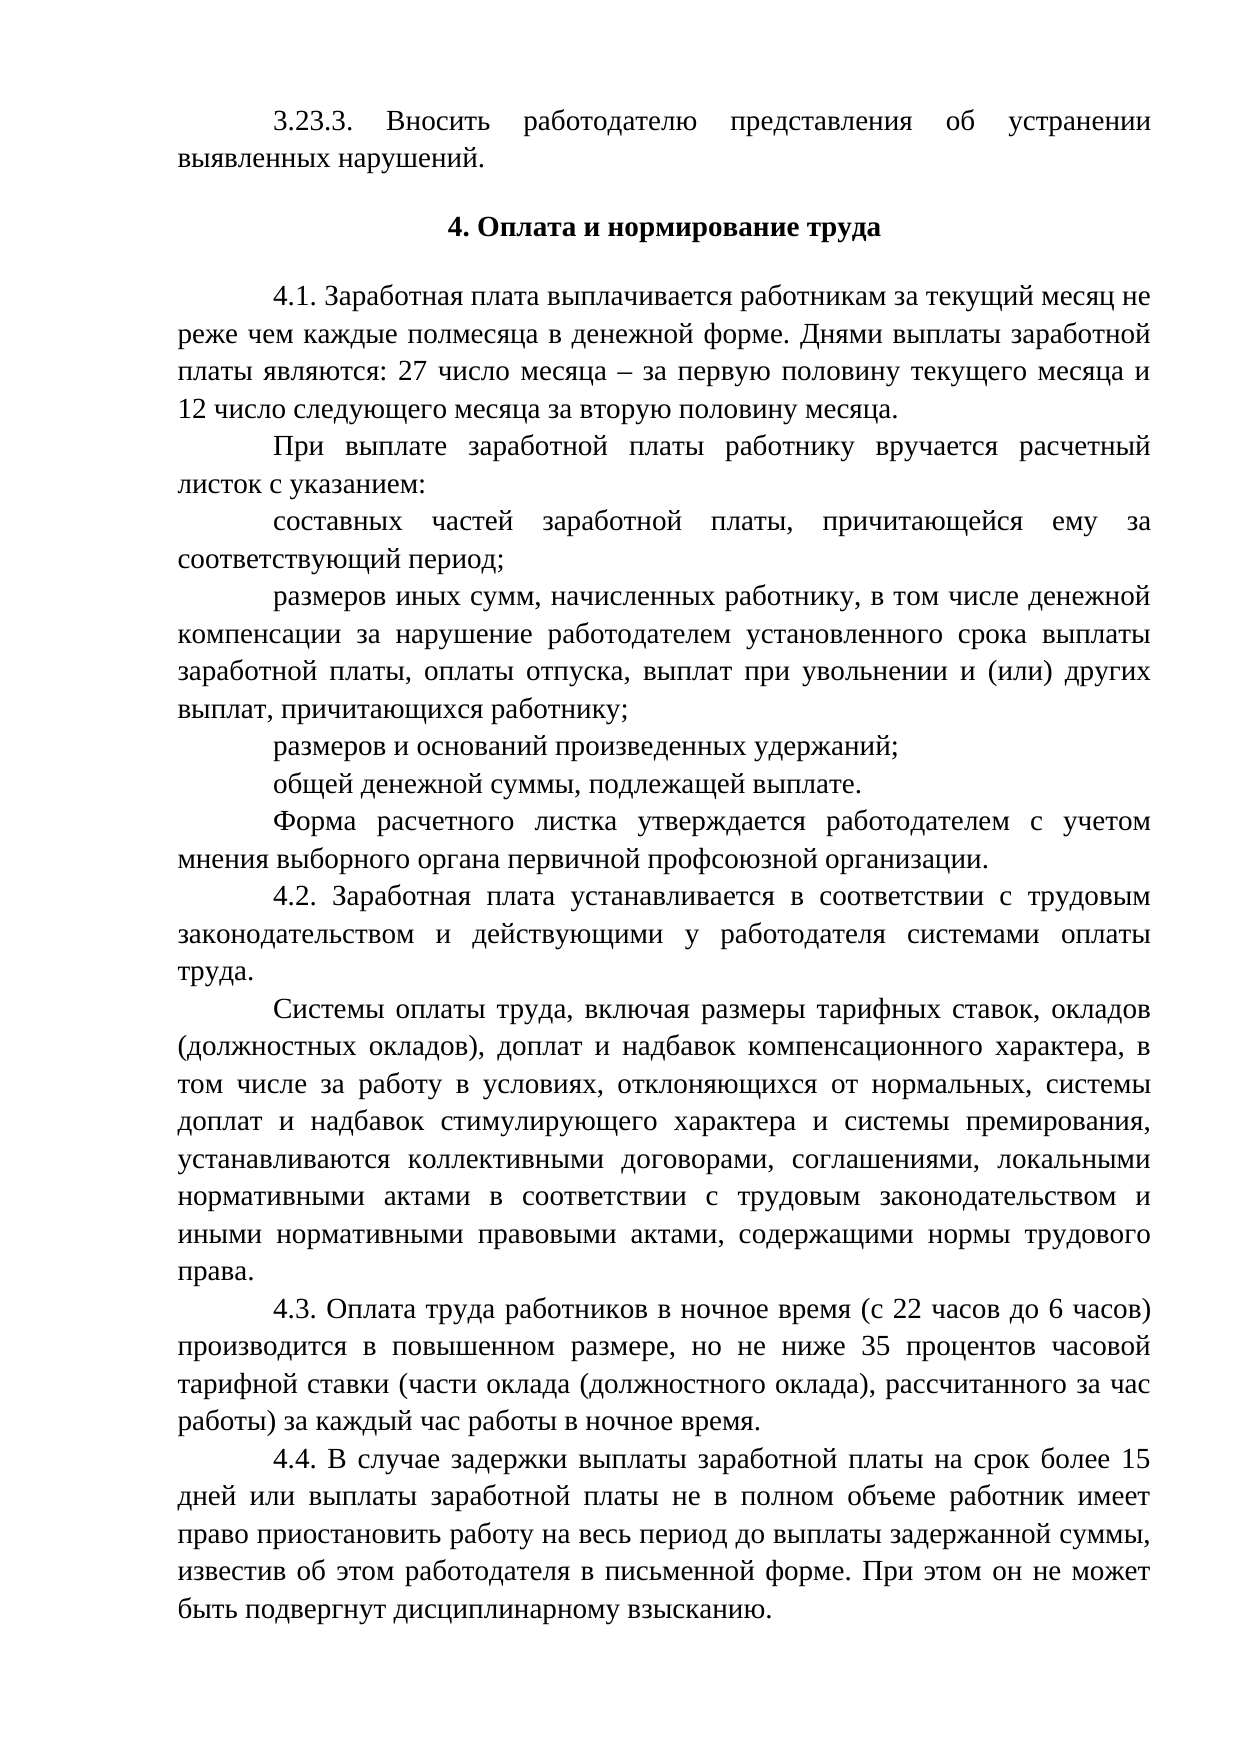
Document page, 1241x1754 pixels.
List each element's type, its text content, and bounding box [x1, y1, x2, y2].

text 4. Оплата и нормирование труда [177, 209, 1152, 242]
text При выплате заработной платы работнику вручается расчетный листок с указанием: [177, 426, 1152, 501]
text 3.23.3. Вносить работодателю представления об устранении выявленных нарушений. [177, 100, 1152, 175]
text 4.4. В случае задержки выплаты заработной платы на срок более 15 дней или выплаты заработной платы не в полном объеме работник имеет право приостановить работу на весь период до выплаты задержанной суммы, известив об этом работодателя в письменной форме. При этом он не может быть подвергнут дисциплинарному взысканию. [177, 1438, 1152, 1626]
text размеров иных сумм, начисленных работнику, в том числе денежной компенсации за нарушение работодателем установленного срока выплаты заработной платы, оплаты отпуска, выплат при увольнении и (или) других выплат, причитающихся работнику; [177, 576, 1152, 726]
text составных частей заработной платы, причитающейся ему за соответствующий период; [177, 501, 1152, 576]
text размеров и оснований произведенных удержаний; [177, 726, 1152, 763]
text 4.3. Оплата труда работников в ночное время (с 22 часов до 6 часов) производится в повышенном размере, но не ниже 35 процентов часовой тарифной ставки (части оклада (должностного оклада), рассчитанного за час работы) за каждый час работы в ночное время. [177, 1288, 1152, 1438]
text Форма расчетного листка утверждается работодателем с учетом мнения выборного органа первичной профсоюзной организации. [177, 801, 1152, 876]
text общей денежной суммы, подлежащей выплате. [177, 763, 1152, 801]
text 4.2. Заработная плата устанавливается в соответствии с трудовым законодательством и действующими у работодателя системами оплаты труда. [177, 876, 1152, 988]
text 4.1. Заработная плата выплачивается работникам за текущий месяц не реже чем каждые полмесяца в денежной форме. Днями выплаты заработной платы являются: 27 число месяца – за первую половину текущего месяца и 12 число следующего месяца за вторую половину месяца. [177, 276, 1152, 426]
text Системы оплаты труда, включая размеры тарифных ставок, окладов (должностных окладов), доплат и надбавок компенсационного характера, в том числе за работу в условиях, отклоняющихся от нормальных, системы доплат и надбавок стимулирующего характера и системы премирования, устанавливаются коллективными договорами, соглашениями, локальными нормативными актами в соответствии с трудовым законодательством и иными нормативными правовыми актами, содержащими нормы трудового права. [177, 988, 1152, 1288]
